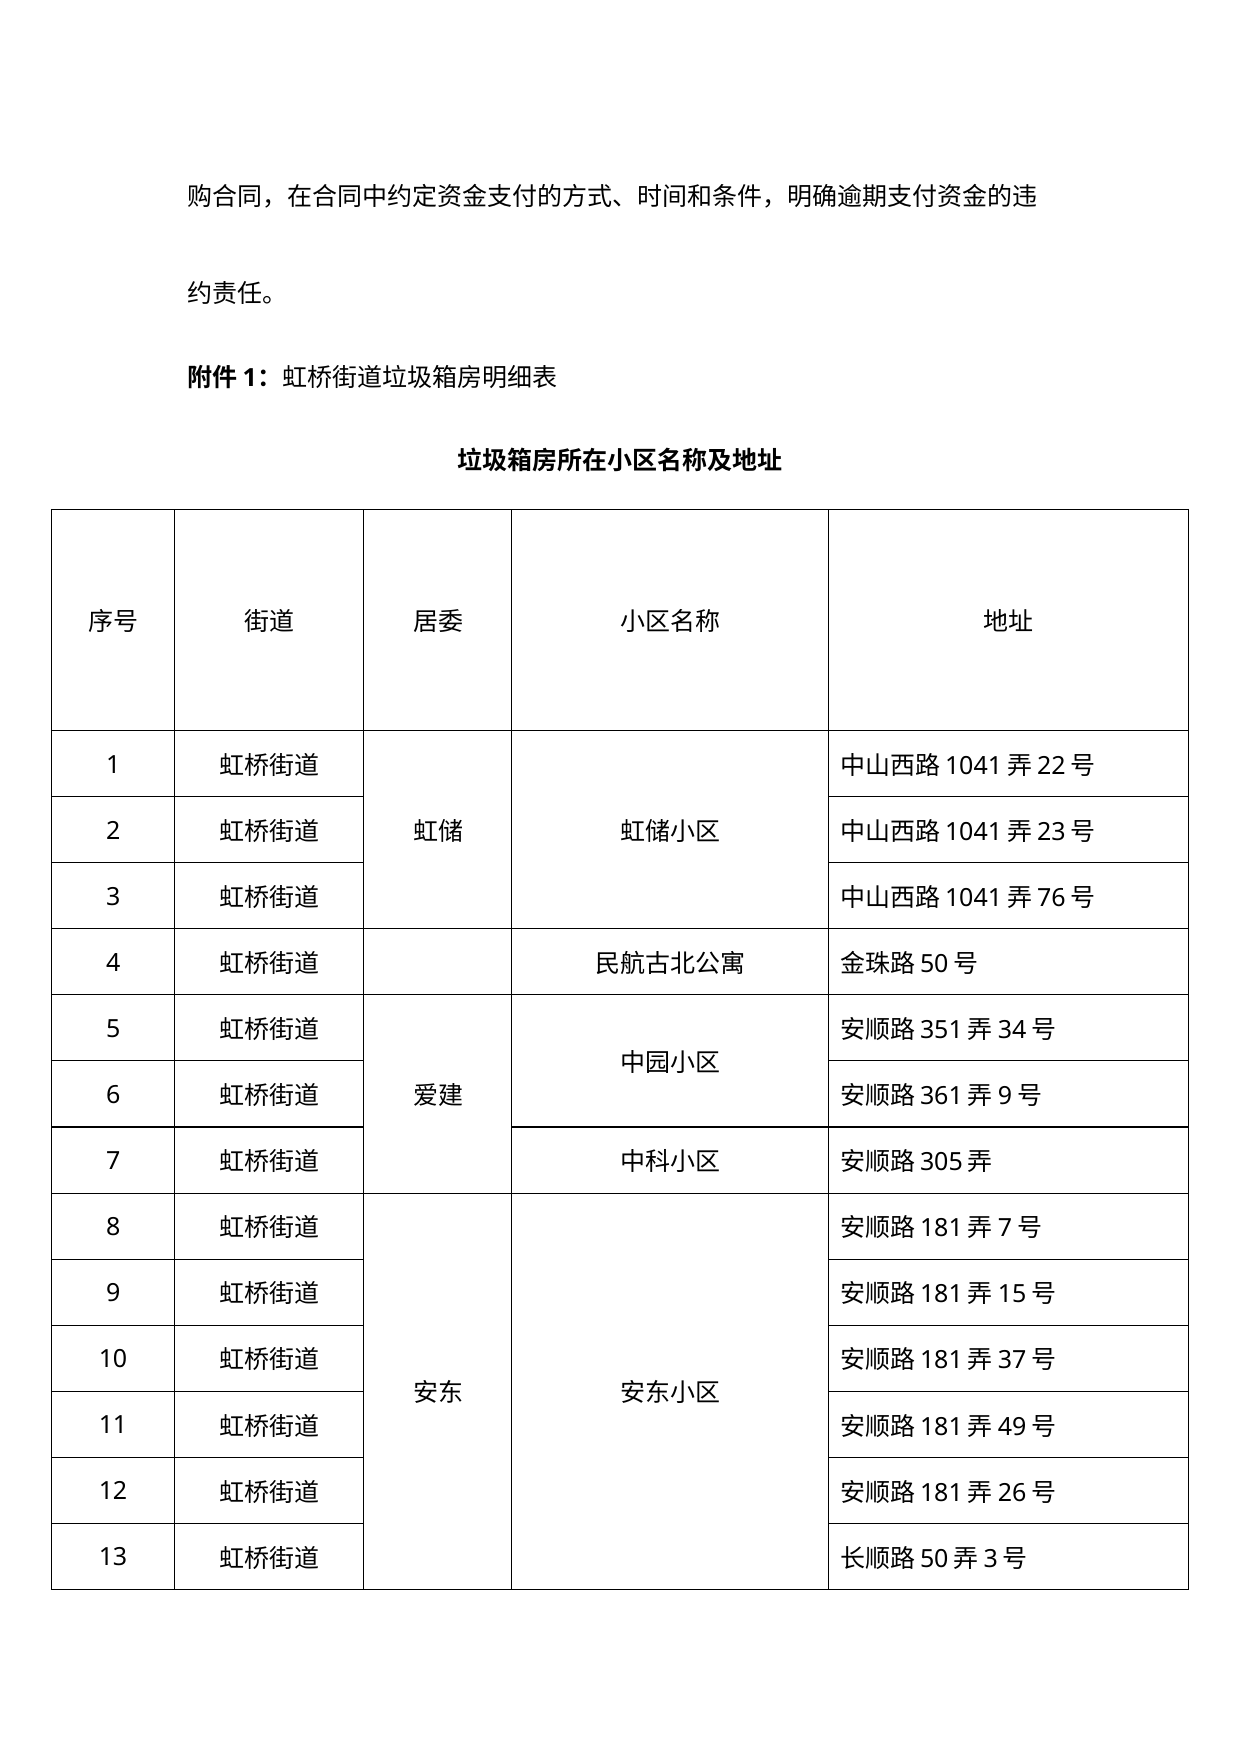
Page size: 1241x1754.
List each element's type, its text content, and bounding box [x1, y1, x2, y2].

table_cell 虹桥街道 [175, 1260, 363, 1324]
text 附件1：虹桥街道垃圾箱房明细表 [187, 343, 1053, 408]
table_cell 5 [52, 995, 174, 1060]
table_cell 2 [52, 797, 174, 862]
table_cell 虹桥街道 [175, 1326, 363, 1391]
table_cell 虹桥街道 [175, 1392, 363, 1457]
table_cell 虹桥街道 [175, 1194, 363, 1258]
table_header 序号 [52, 510, 174, 730]
table_cell 安顺路305弄 [829, 1128, 1188, 1192]
table_cell 虹桥街道 [175, 929, 363, 994]
table_cell 安顺路181弄15号 [829, 1260, 1188, 1324]
table_cell 12 [52, 1458, 174, 1523]
table_cell 安东小区 [512, 1194, 828, 1589]
table_cell 爱建 [364, 995, 511, 1192]
table_cell 中山西路1041弄22号 [829, 731, 1188, 796]
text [187, 162, 1053, 324]
table_cell [364, 929, 511, 994]
table_cell 虹桥街道 [175, 797, 363, 862]
table_cell 安顺路181弄26号 [829, 1458, 1188, 1523]
table_cell 4 [52, 929, 174, 994]
table_cell 虹桥街道 [175, 731, 363, 796]
table_cell 10 [52, 1326, 174, 1391]
table_cell 8 [52, 1194, 174, 1258]
table_cell 安顺路181弄7号 [829, 1194, 1188, 1258]
table_cell 7 [52, 1128, 174, 1192]
table_cell 6 [52, 1061, 174, 1126]
table_cell 1 [52, 731, 174, 796]
table_cell 安顺路181弄49号 [829, 1392, 1188, 1457]
table_header 街道 [175, 510, 363, 730]
table_cell 虹桥街道 [175, 1061, 363, 1126]
table_cell 虹桥街道 [175, 995, 363, 1060]
table_cell 虹桥街道 [175, 863, 363, 928]
table_cell 虹桥街道 [175, 1128, 363, 1192]
table_cell 虹桥街道 [175, 1458, 363, 1523]
table_cell 3 [52, 863, 174, 928]
table_header 小区名称 [512, 510, 828, 730]
table_cell 中山西路1041弄76号 [829, 863, 1188, 928]
table_cell 虹储 [364, 731, 511, 928]
table_cell 安东 [364, 1194, 511, 1589]
table_header 地址 [829, 510, 1188, 730]
table_cell 虹储小区 [512, 731, 828, 928]
table_header 居委 [364, 510, 511, 730]
table_cell 安顺路181弄37号 [829, 1326, 1188, 1391]
text 垃圾箱房所在小区名称及地址 [187, 426, 1053, 491]
table_cell 长顺路50弄3号 [829, 1524, 1188, 1589]
table_cell 金珠路50号 [829, 929, 1188, 994]
table_cell 中园小区 [512, 995, 828, 1126]
table_cell 9 [52, 1260, 174, 1324]
table_cell 民航古北公寓 [512, 929, 828, 994]
table_cell 虹桥街道 [175, 1524, 363, 1589]
table_cell 中山西路1041弄23号 [829, 797, 1188, 862]
table_cell 中科小区 [512, 1128, 828, 1192]
table_cell 安顺路351弄34号 [829, 995, 1188, 1060]
table_cell 11 [52, 1392, 174, 1457]
table_cell 安顺路361弄9号 [829, 1061, 1188, 1126]
table_cell 13 [52, 1524, 174, 1589]
